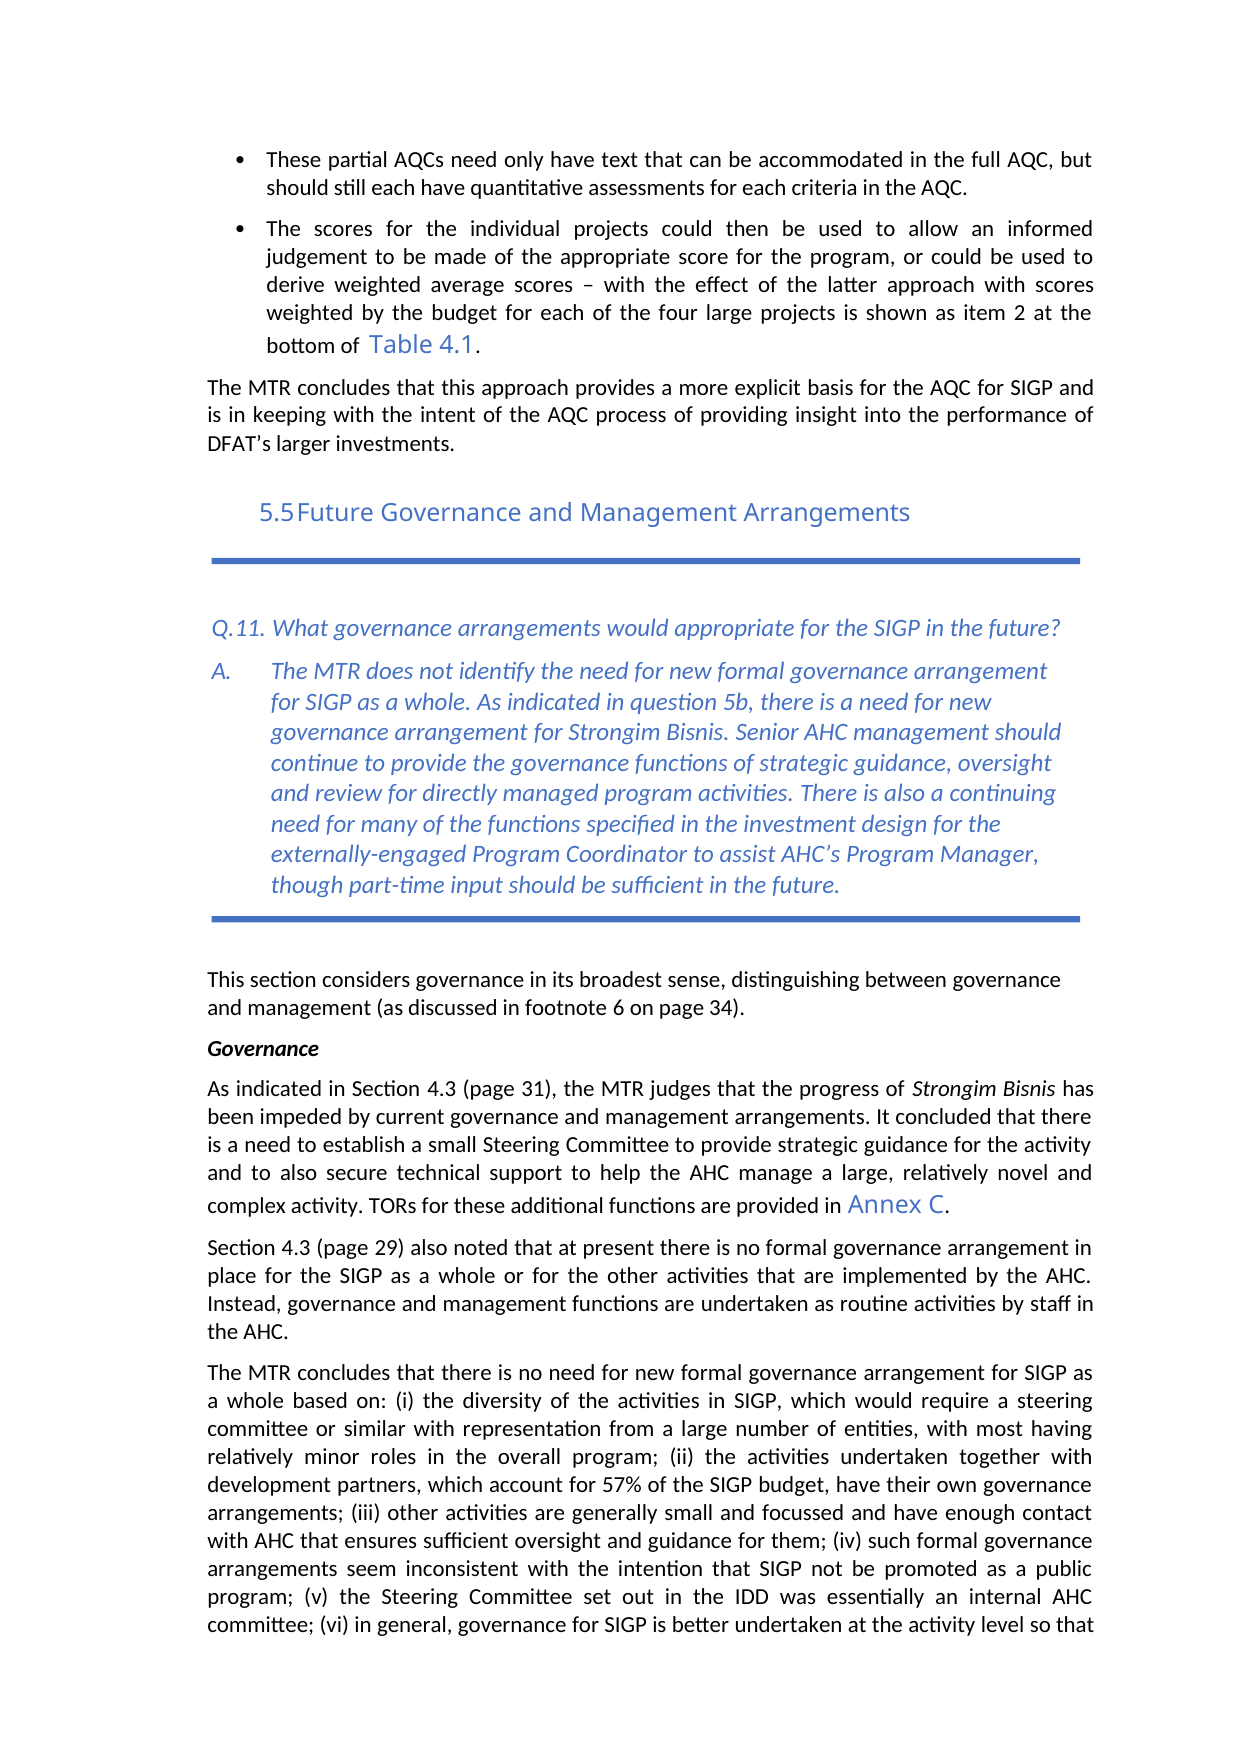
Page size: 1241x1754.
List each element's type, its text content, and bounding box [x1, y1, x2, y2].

subtitle Future Governance and Management Arrangements [259, 494, 1113, 528]
subtitle Governance [207, 1034, 1113, 1062]
text The MTR concludes that this approach provides a more explicit basis for the AQC for SIGP and is in keeping with the intent of the AQC process of providing insight into the performance of DFAT’s larger investments. [207, 373, 1094, 457]
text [207, 1358, 1094, 1638]
text As indicated in Section 4.3 (page 31), the MTR judges that the progress of Strongim Bisnis has been impeded by current governance and management arrangements. It concluded that there is a need to establish a small Steering Committee to provide strategic guidance for the activity and to also secure technical support to help the AHC manage a large, relatively novel and complex activity. TORs for these additional functions are provided in Annex C. [207, 1074, 1094, 1221]
list The scores for the individual projects could then be used to allow an informed judgement to be made of the appropriate score for the program, or could be used to derive weighted average scores – with the effect of the latter approach with scores weighted by the budget for each of the four large projects is shown as item 2 at the bottom of Table 4.1. [236, 214, 1094, 360]
text A. The MTR does not identify the need for new formal governance arrangement for SIGP as a whole. As indicated in question 5b, there is a need for new governance arrangement for Strongim Bisnis. Senior AHC management should continue to provide the governance functions of strategic guidance, oversight and review for directly managed program activities. There is also a continuing need for many of the functions specified in the investment design for the externally-engaged Program Coordinator to assist AHC’s Program Manager, though part-time input should be sufficient in the future. [211, 655, 1063, 899]
list These partial AQCs need only have text that can be accommodated in the full AQC, but should still each have quantitative assessments for each criteria in the AQC. [236, 146, 1094, 202]
text Section 4.3 (page 29) also noted that at present there is no formal governance arrangement in place for the SIGP as a whole or for the other activities that are implemented by the AHC. Instead, governance and management functions are undertaken as routine activities by staff in the AHC. [207, 1233, 1094, 1345]
text This section considers governance in its broadest sense, distinguishing between governance and management (as discussed in footnote 6 on page 34). [207, 965, 1096, 1021]
list What governance arrangements would appropriate for the SIGP in the future? [211, 612, 1113, 643]
